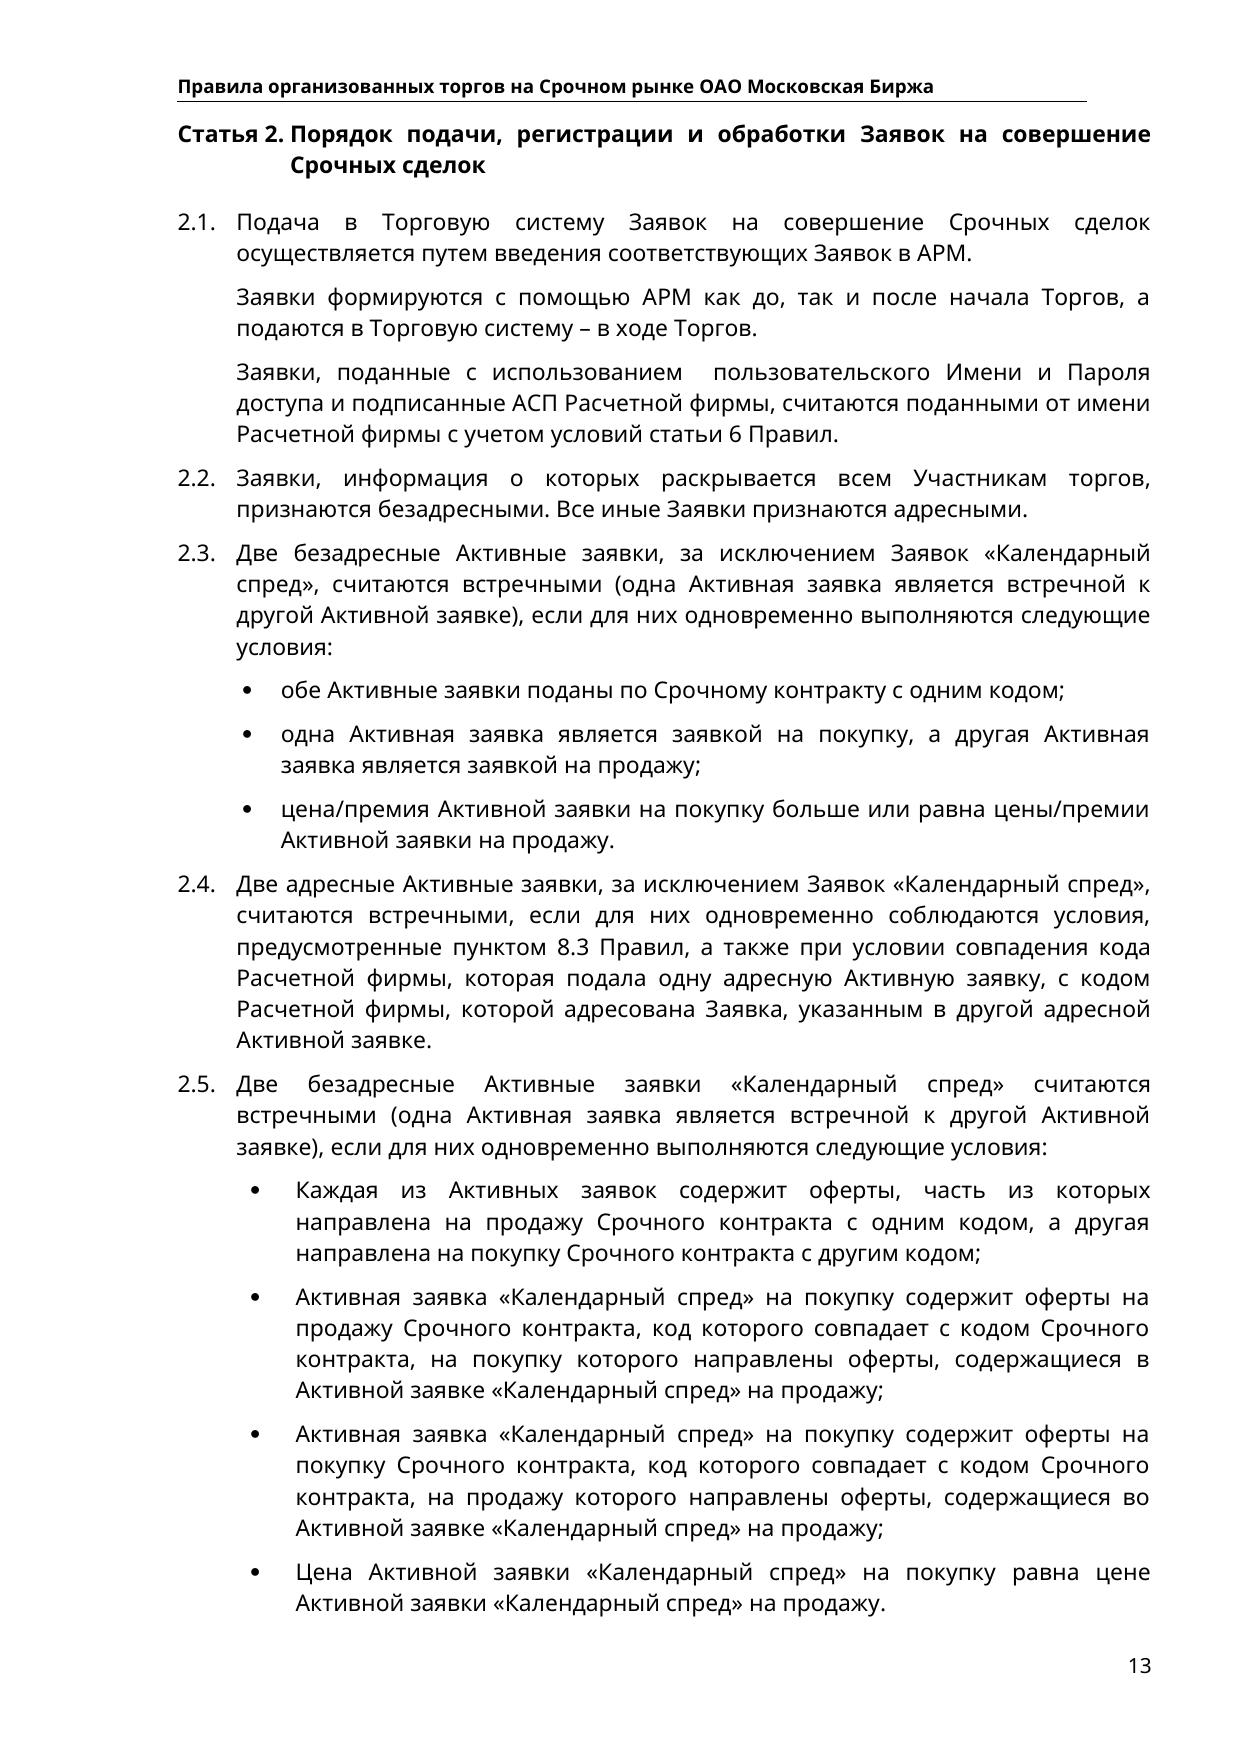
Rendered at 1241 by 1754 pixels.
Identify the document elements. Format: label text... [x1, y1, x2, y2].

list Заявки, поданные с использованием пользовательского Имени и Пароля доступа и подписанные АСП Расчетной фирмы, считаются поданными от имени Расчетной фирмы с учетом условий статьи 6 Правил. [236, 356, 1152, 449]
list цена/премия Активной заявки на покупку больше или равна цены/премии Активной заявки на продажу. [243, 793, 1151, 856]
list Активная заявка «Календарный спред» на покупку содержит оферты на продажу Срочного контракта, код которого совпадает с кодом Срочного контракта, на покупку которого направлены оферты, содержащиеся в Активной заявке «Календарный спред» на продажу; [251, 1281, 1151, 1406]
list Активная заявка «Календарный спред» на покупку содержит оферты на покупку Срочного контракта, код которого совпадает с кодом Срочного контракта, на продажу которого направлены оферты, содержащиеся во Активной заявке «Календарный спред» на продажу; [251, 1418, 1151, 1543]
text Две адресные Активные заявки, за исключением Заявок «Календарный спред», считаются встречными, если для них одновременно соблюдаются условия, предусмотренные пунктом 8.3 Правил, а также при условии совпадения кода Расчетной фирмы, которая подала одну адресную Активную заявку, с кодом Расчетной фирмы, которой адресована Заявка, указанным в другой адресной Активной заявке. [177, 868, 1152, 1056]
text Заявки, информация о которых раскрывается всем Участникам торгов, признаются безадресными. Все иные Заявки признаются адресными. [177, 462, 1152, 524]
list обе Активные заявки поданы по Срочному контракту с одним кодом; [243, 674, 1151, 706]
list Заявки формируются с помощью АРМ как до, так и после начала Торгов, а подаются в Торговую систему – в ходе Торгов. [236, 281, 1152, 343]
title Порядок подачи, регистрации и обработки Заявок на совершение Срочных сделок [177, 118, 1152, 181]
text Две безадресные Активные заявки, за исключением Заявок «Календарный спред», считаются встречными (одна Активная заявка является встречной к другой Активной заявке), если для них одновременно выполняются следующие условия: [177, 537, 1152, 662]
text Подача в Торговую систему Заявок на совершение Срочных сделок осуществляется путем введения соответствующих Заявок в АРМ. [177, 206, 1152, 268]
text Две безадресные Активные заявки «Календарный спред» считаются встречными (одна Активная заявка является встречной к другой Активной заявке), если для них одновременно выполняются следующие условия: [177, 1068, 1152, 1162]
list Цена Активной заявки «Календарный спред» на покупку равна цене Активной заявки «Календарный спред» на продажу. [251, 1556, 1151, 1618]
list одна Активная заявка является заявкой на покупку, а другая Активная заявка является заявкой на продажу; [243, 718, 1151, 781]
list Каждая из Активных заявок содержит оферты, часть из которых направлена на продажу Срочного контракта с одним кодом, а другая направлена на покупку Срочного контракта с другим кодом; [251, 1174, 1151, 1268]
